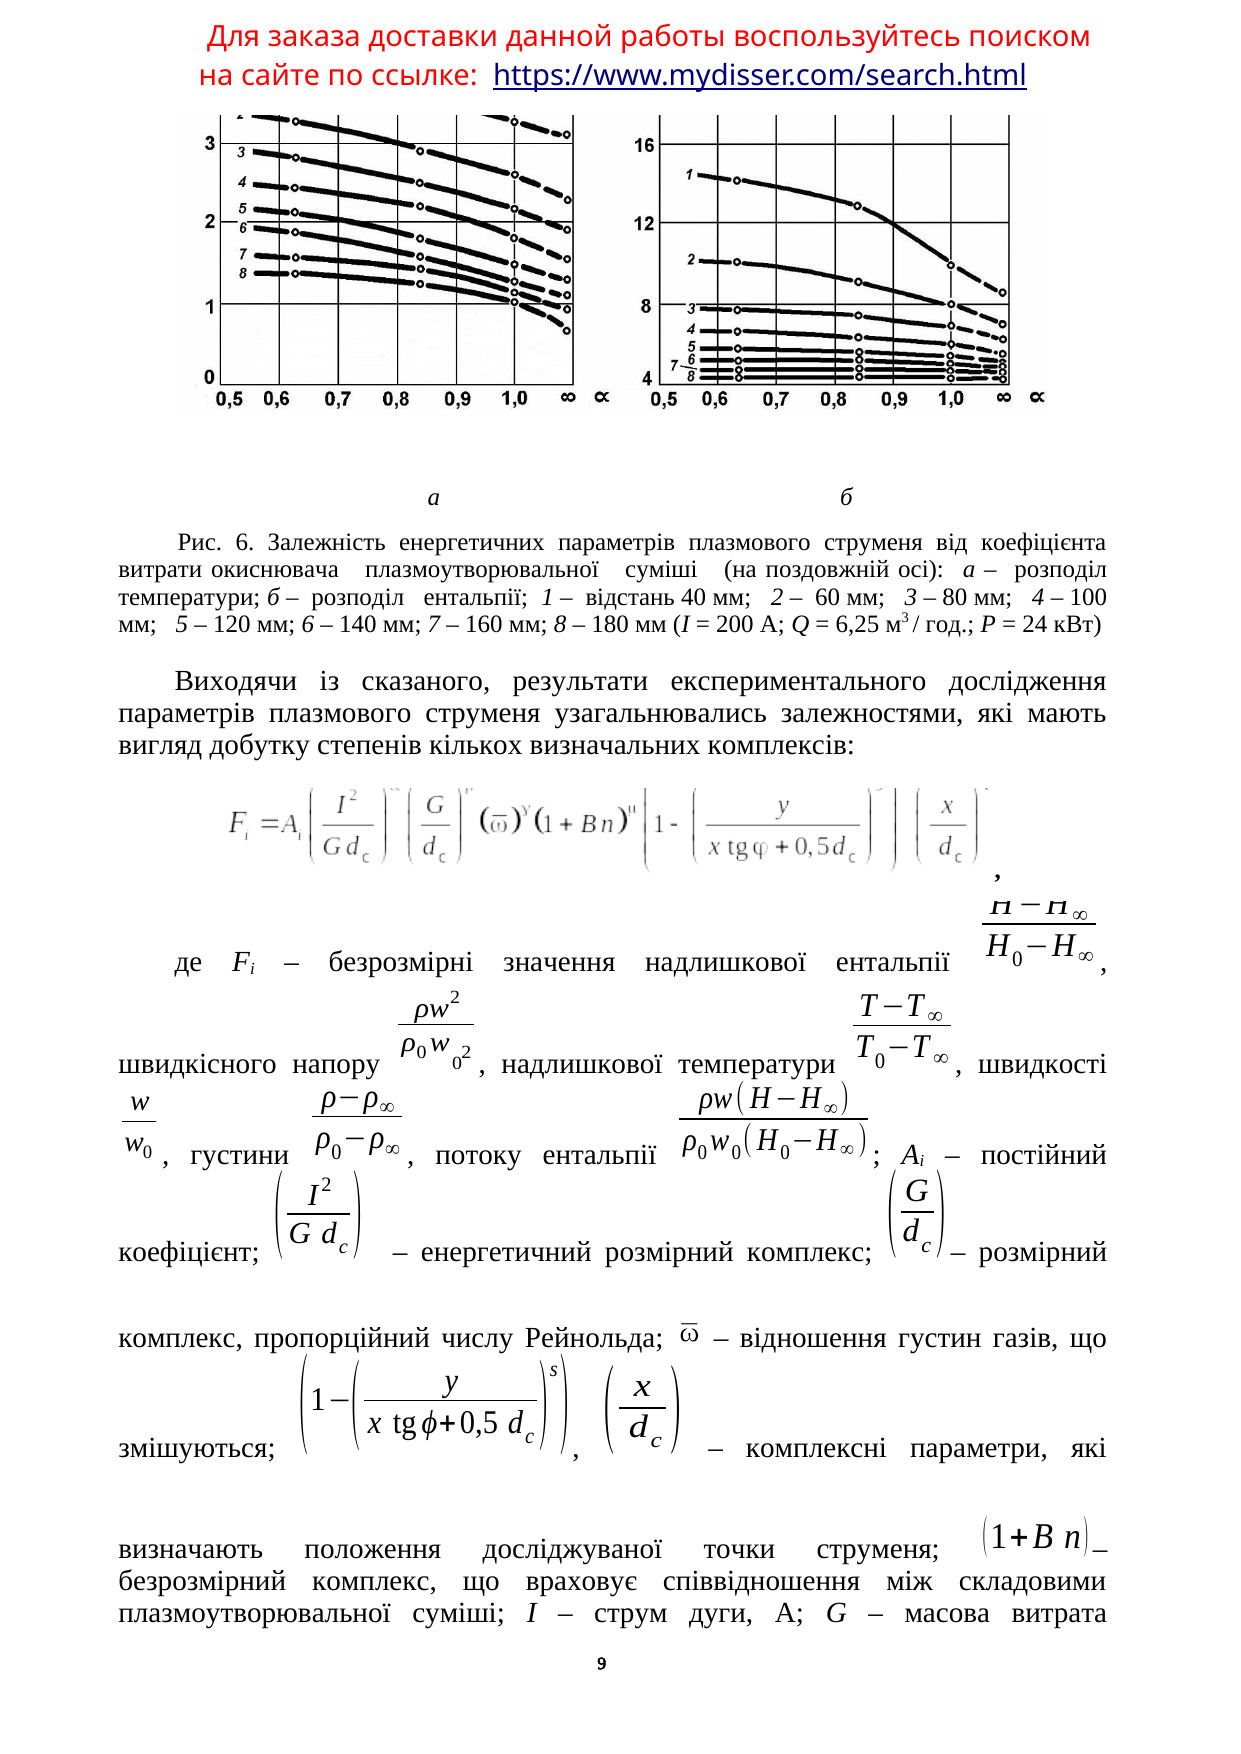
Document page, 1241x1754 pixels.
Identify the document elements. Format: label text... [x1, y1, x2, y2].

picture [176, 115, 1050, 410]
text , [118, 788, 1107, 902]
text Виходячи із сказаного, результати експериментального дослідження параметрів плазмового струменя узагальнювались залежностями, які мають вигляд добутку степенів кількох визначальних комплексів: [118, 665, 1107, 761]
text Рис. 6. Залежність енергетичних параметрів плазмового струменя від коефіцієнта витрати окиснювача плазмоутворювальної суміші (на поздовжній осі): а – розподіл температури; б – розподіл ентальпії; 1 – відстань 40 мм; 2 – 60 мм; 3 – 80 мм; 4 – 100 мм; 5 – 120 мм; 6 – 140 мм; 7 – 160 мм; 8 – 180 мм (І = 200 А; Q = 6,25 м3 / год.; Р = 24 кВт) [118, 528, 1107, 638]
text а б [118, 483, 1107, 510]
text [118, 902, 1107, 1629]
